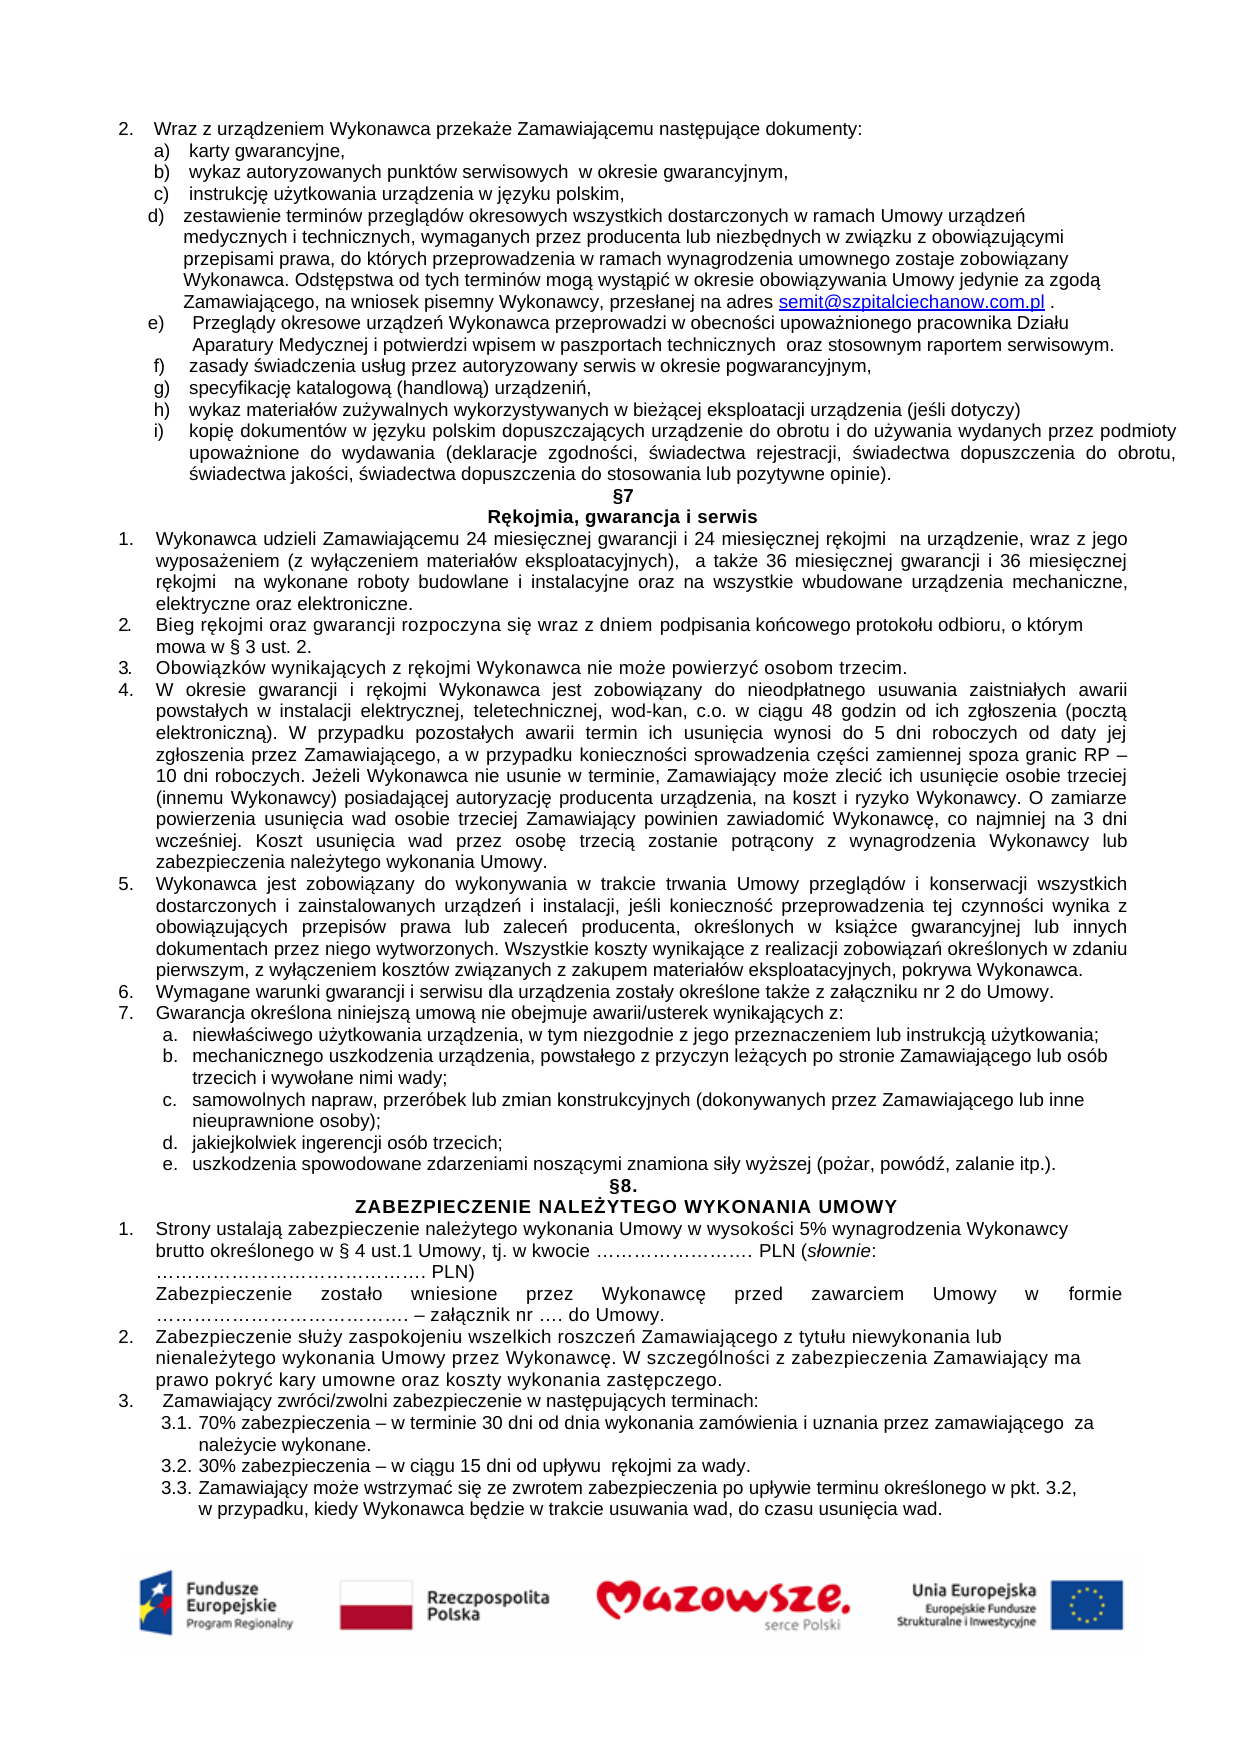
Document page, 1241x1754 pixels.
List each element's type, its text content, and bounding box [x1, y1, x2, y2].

list samowolnych napraw, przeróbek lub zmian konstrukcyjnych (dokonywanych przez Zamawiającego lub inne nieuprawnione osoby); [162, 1088, 1128, 1132]
list 30% zabezpieczenia – w ciągu 15 dni od upływu rękojmi za wady. [161, 1455, 1128, 1477]
list wykaz materiałów zużywalnych wykorzystywanych w bieżącej eksploatacji urządzenia (jeśli dotyczy) [153, 398, 1177, 420]
list instrukcję użytkowania urządzenia w języku polskim, [153, 183, 1122, 204]
list specyfikację katalogową (handlową) urządzeniń, [153, 377, 1122, 398]
list Zamawiający może wstrzymać się ze zwrotem zabezpieczenia po upływie terminu określonego w pkt. 3.2, w przypadku, kiedy Wykonawca będzie w trakcie usuwania wad, do czasu usunięcia wad. [161, 1477, 1122, 1520]
list Gwarancja określona niniejszą umową nie obejmuje awarii/usterek wynikających z: [118, 1002, 1128, 1024]
text §7 [124, 485, 1122, 506]
list Strony ustalają zabezpieczenie należytego wykonania Umowy w wysokości 5% wynagrodzenia Wykonawcy brutto określonego w § 4 ust.1 Umowy, tj. w kwocie ……………………. PLN (słownie: ……………………………………. PLN) [118, 1218, 1122, 1282]
text ZABEZPIECZENIE NALEŻYTEGO WYKONANIA UMOWY [124, 1196, 1128, 1218]
list mechanicznego uszkodzenia urządzenia, powstałego z przyczyn leżących po stronie Zamawiającego lub osób trzecich i wywołane nimi wady; [162, 1045, 1128, 1088]
list zasady świadczenia usług przez autoryzowany serwis w okresie pogwarancyjnym, [153, 355, 1177, 377]
list jakiejkolwiek ingerencji osób trzecich; [162, 1132, 1128, 1153]
list 70% zabezpieczenia – w terminie 30 dni od dnia wykonania zamówienia i uznania przez zamawiającego za należycie wykonane. [161, 1412, 1122, 1455]
list Bieg rękojmi oraz gwarancji rozpoczyna się wraz z dniem podpisania końcowego protokołu odbioru, o którym mowa w § 3 ust. 2. [118, 614, 1128, 657]
list Wykonawca udzieli Zamawiającemu 24 miesięcznej gwarancji i 24 miesięcznej rękojmi na urządzenie, wraz z jego wyposażeniem (z wyłączeniem materiałów eksploatacyjnych), a także 36 miesięcznej gwarancji i 36 miesięcznej rękojmi na wykonane roboty budowlane i instalacyjne oraz na wszystkie wbudowane urządzenia mechaniczne, elektryczne oraz elektroniczne. [118, 528, 1128, 614]
list Przeglądy okresowe urządzeń Wykonawca przeprowadzi w obecności upoważnionego pracownika Działu Aparatury Medycznej i potwierdzi wpisem w paszportach technicznych oraz stosownym raportem serwisowym. [148, 312, 1128, 355]
text Zabezpieczenie zostało wniesione przez Wykonawcę przed zawarciem Umowy w formie …………………………………. – załącznik nr …. do Umowy. [156, 1282, 1122, 1326]
text Rękojmia, gwarancja i serwis [118, 506, 1127, 528]
list kopię dokumentów w języku polskim dopuszczających urządzenie do obrotu i do używania wydanych przez podmioty upoważnione do wydawania (deklaracje zgodności, świadectwa rejestracji, świadectwa dopuszczenia do obrotu, świadectwa jakości, świadectwa dopuszczenia do stosowania lub pozytywne opinie). [153, 420, 1177, 485]
list Wraz z urządzeniem Wykonawca przekaże Zamawiającemu następujące dokumenty: [118, 118, 1122, 140]
list wykaz autoryzowanych punktów serwisowych w okresie gwarancyjnym, [153, 161, 1122, 183]
list niewłaściwego użytkowania urządzenia, w tym niezgodnie z jego przeznaczeniem lub instrukcją użytkowania; [162, 1024, 1128, 1045]
text §8. [292, 1175, 954, 1196]
list Zabezpieczenie służy zaspokojeniu wszelkich roszczeń Zamawiającego z tytułu niewykonania lub nienależytego wykonania Umowy przez Wykonawcę. W szczególności z zabezpieczenia Zamawiający ma prawo pokryć kary umowne oraz koszty wykonania zastępczego. [118, 1326, 1122, 1390]
list Wymagane warunki gwarancji i serwisu dla urządzenia zostały określone także z załączniku nr 2 do Umowy. [118, 981, 1128, 1002]
picture [124, 1554, 1140, 1652]
list zestawienie terminów przeglądów okresowych wszystkich dostarczonych w ramach Umowy urządzeń medycznych i technicznych, wymaganych przez producenta lub niezbędnych w związku z obowiązującymi przepisami prawa, do których przeprowadzenia w ramach wynagrodzenia umownego zostaje zobowiązany Wykonawca. Odstępstwa od tych terminów mogą wystąpić w okresie obowiązywania Umowy jedynie za zgodą Zamawiającego, na wniosek pisemny Wykonawcy, przesłanej na adres semit@szpitalciechanow.com.pl . [148, 204, 1128, 312]
list W okresie gwarancji i rękojmi Wykonawca jest zobowiązany do nieodpłatnego usuwania zaistniałych awarii powstałych w instalacji elektrycznej, teletechnicznej, wod-kan, c.o. w ciągu 48 godzin od ich zgłoszenia (pocztą elektroniczną). W przypadku pozostałych awarii termin ich usunięcia wynosi do 5 dni roboczych od daty jej zgłoszenia przez Zamawiającego, a w przypadku konieczności sprowadzenia części zamiennej spoza granic RP – 10 dni roboczych. Jeżeli Wykonawca nie usunie w terminie, Zamawiający może zlecić ich usunięcie osobie trzeciej (innemu Wykonawcy) posiadającej autoryzację producenta urządzenia, na koszt i ryzyko Wykonawcy. O zamiarze powierzenia usunięcia wad osobie trzeciej Zamawiający powinien zawiadomić Wykonawcę, co najmniej na 3 dni wcześniej. Koszt usunięcia wad przez osobę trzecią zostanie potrącony z wynagrodzenia Wykonawcy lub zabezpieczenia należytego wykonania Umowy. [118, 679, 1128, 873]
list Obowiązków wynikających z rękojmi Wykonawca nie może powierzyć osobom trzecim. [118, 657, 1128, 679]
list karty gwarancyjne, [153, 140, 1122, 161]
list Zamawiający zwróci/zwolni zabezpieczenie w następujących terminach: [118, 1390, 1122, 1412]
list Wykonawca jest zobowiązany do wykonywania w trakcie trwania Umowy przeglądów i konserwacji wszystkich dostarczonych i zainstalowanych urządzeń i instalacji, jeśli konieczność przeprowadzenia tej czynności wynika z obowiązujących przepisów prawa lub zaleceń producenta, określonych w książce gwarancyjnej lub innych dokumentach przez niego wytworzonych. Wszystkie koszty wynikające z realizacji zobowiązań określonych w zdaniu pierwszym, z wyłączeniem kosztów związanych z zakupem materiałów eksploatacyjnych, pokrywa Wykonawca. [118, 873, 1128, 981]
list uszkodzenia spowodowane zdarzeniami noszącymi znamiona siły wyższej (pożar, powódź, zalanie itp.). [162, 1153, 1128, 1175]
